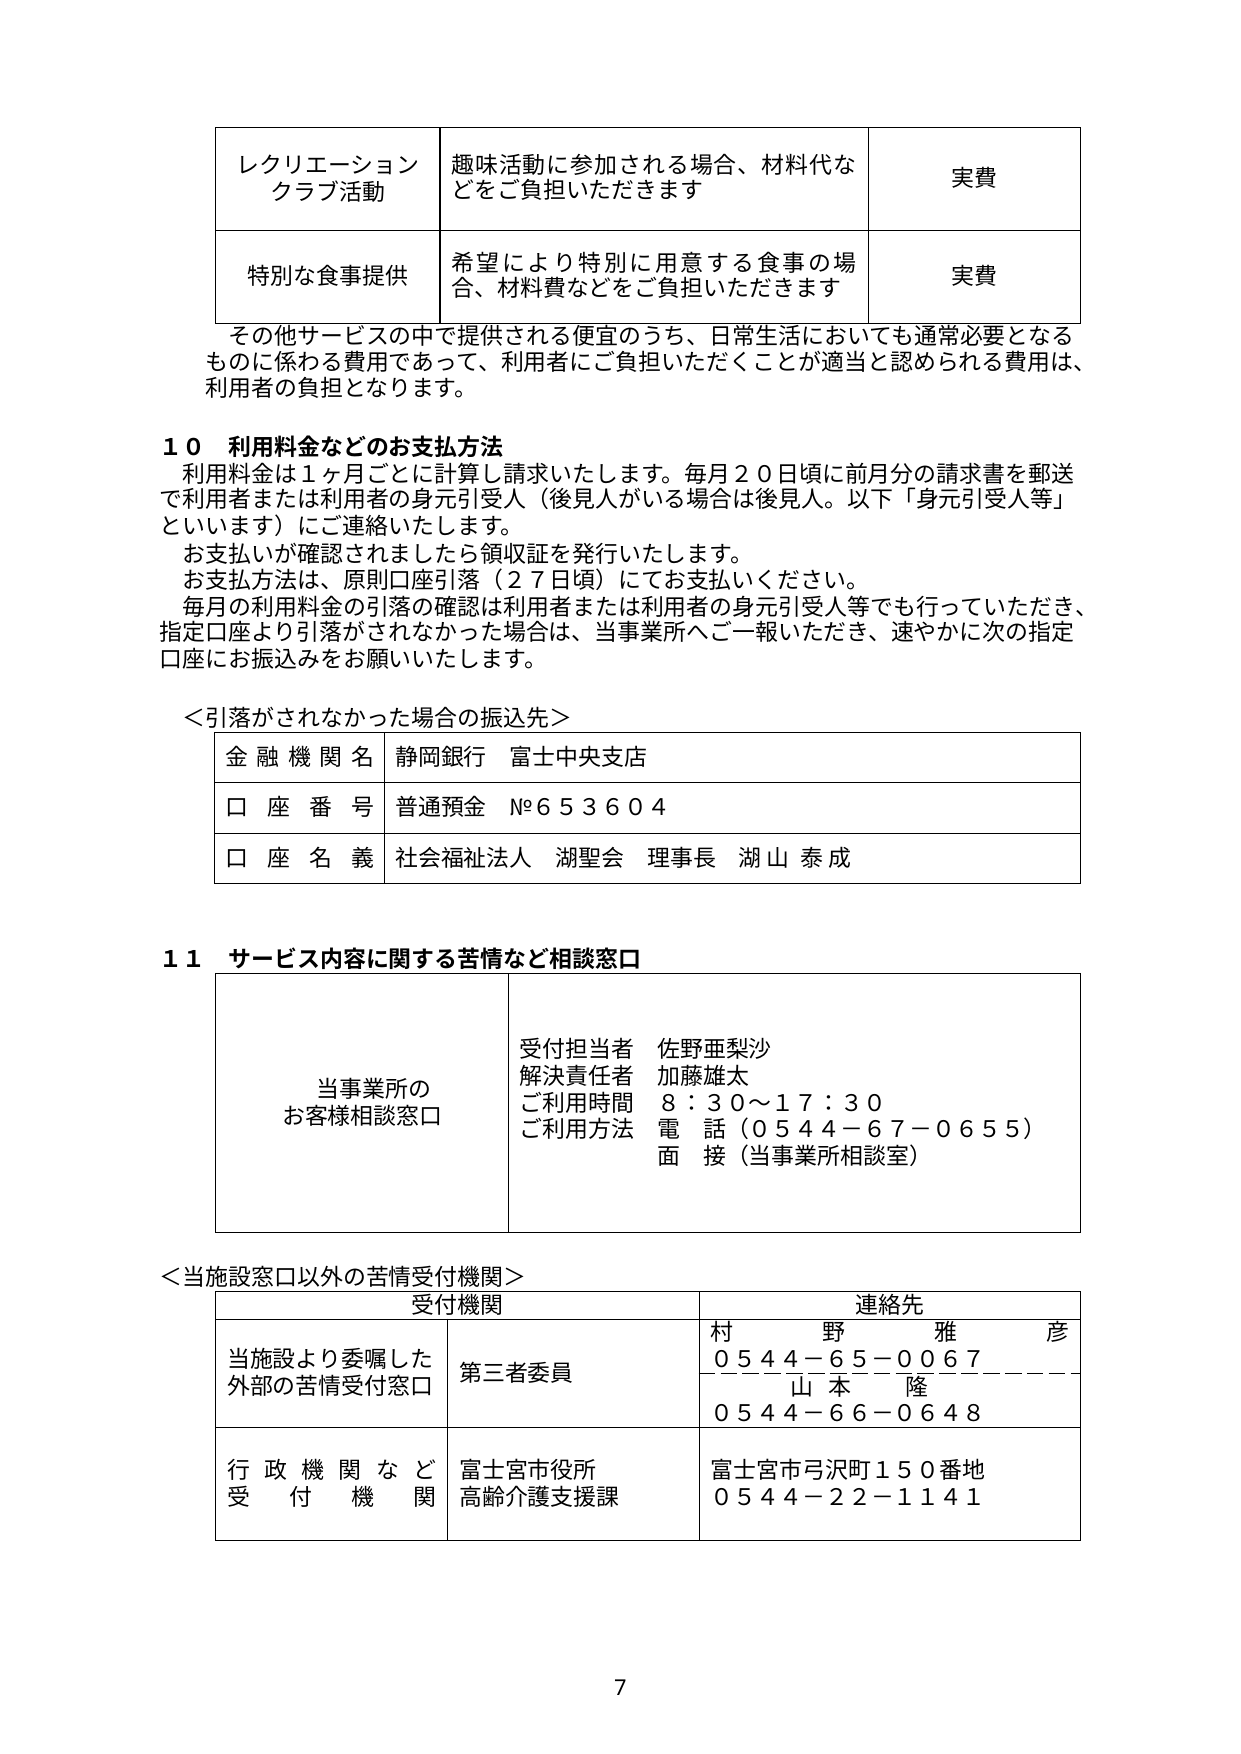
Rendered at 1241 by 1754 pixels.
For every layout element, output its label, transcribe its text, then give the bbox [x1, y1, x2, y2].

table_header 当事業所の お客様相談窓口 [216, 974, 508, 1232]
text １０ 利用料金などのお支払方法 [159, 434, 1081, 461]
table_cell 実費 [869, 128, 1080, 230]
text 毎月の利用料金の引落の確認は利用者または利用者の身元引受人等でも行っていただき、指定口座より引落がされなかった場合は、当事業所へご一報いただき、速やかに次の指定口座にお振込みをお願いいたします。 [159, 594, 1081, 674]
table_cell 山本 隆 ０５４４－６６－０６４８ [700, 1373, 1080, 1427]
table_header 受付担当者 佐野亜梨沙 解決責任者 加藤雄太 ご利用時間 ８：３０～１７：３０ ご利用方法 電 話（０５４４－６７－０６５５） 面 接（当事業所相談室） [509, 974, 1080, 1232]
table_cell 希望により特別に用意する食事の場合、材料費などをご負担いただきます [441, 231, 868, 322]
text お支払いが確認されましたら領収証を発行いたします。 [159, 541, 1081, 568]
text ＜当施設窓口以外の苦情受付機関＞ [159, 1264, 1081, 1291]
table_cell 口座名義 [215, 834, 384, 883]
table_cell 当施設より委嘱した 外部の苦情受付窓口 [216, 1320, 447, 1427]
table_cell レクリエーション クラブ活動 [216, 128, 439, 230]
text お支払方法は、原則口座引落（２７日頃）にてお支払いください。 [159, 568, 1081, 594]
table_cell 実費 [869, 231, 1080, 322]
table_header 金融機関名 [215, 733, 384, 782]
text ＜引落がされなかった場合の振込先＞ [159, 705, 1081, 732]
table_cell 趣味活動に参加される場合、材料代などをご負担いただきます [441, 128, 868, 230]
table_cell 口座番号 [215, 783, 384, 832]
text １１ サービス内容に関する苦情など相談窓口 [159, 946, 1081, 973]
table_cell 村野雅彦 ０５４４－６５－００６７ [700, 1320, 1080, 1373]
table_header 連絡先 [700, 1292, 1080, 1318]
text 利用料金は１ヶ月ごとに計算し請求いたします。毎月２０日頃に前月分の請求書を郵送で利用者または利用者の身元引受人（後見人がいる場合は後見人。以下「身元引受人等」といいます）にご連絡いたします。 [159, 461, 1081, 541]
table_header 静岡銀行 富士中央支店 [385, 733, 1080, 782]
table_cell 第三者委員 [448, 1320, 699, 1427]
table_cell 富士宮市役所 高齢介護支援課 [448, 1428, 699, 1540]
table_cell 社会福祉法人 湖聖会 理事長 湖 山 泰 成 [385, 834, 1080, 883]
table_cell 特別な食事提供 [216, 231, 439, 322]
table_cell 普通預金 №６５３６０４ [385, 783, 1080, 832]
text その他サービスの中で提供される便宜のうち、日常生活においても通常必要となるものに係わる費用であって、利用者にご負担いただくことが適当と認められる費用は、利用者の負担となります。 [159, 323, 1081, 403]
table_cell 行政機関など 受付機関 [216, 1428, 447, 1540]
table_cell 富士宮市弓沢町１５０番地 ０５４４－２２－１１４１ [700, 1428, 1080, 1540]
table_header 受付機関 [216, 1292, 699, 1318]
